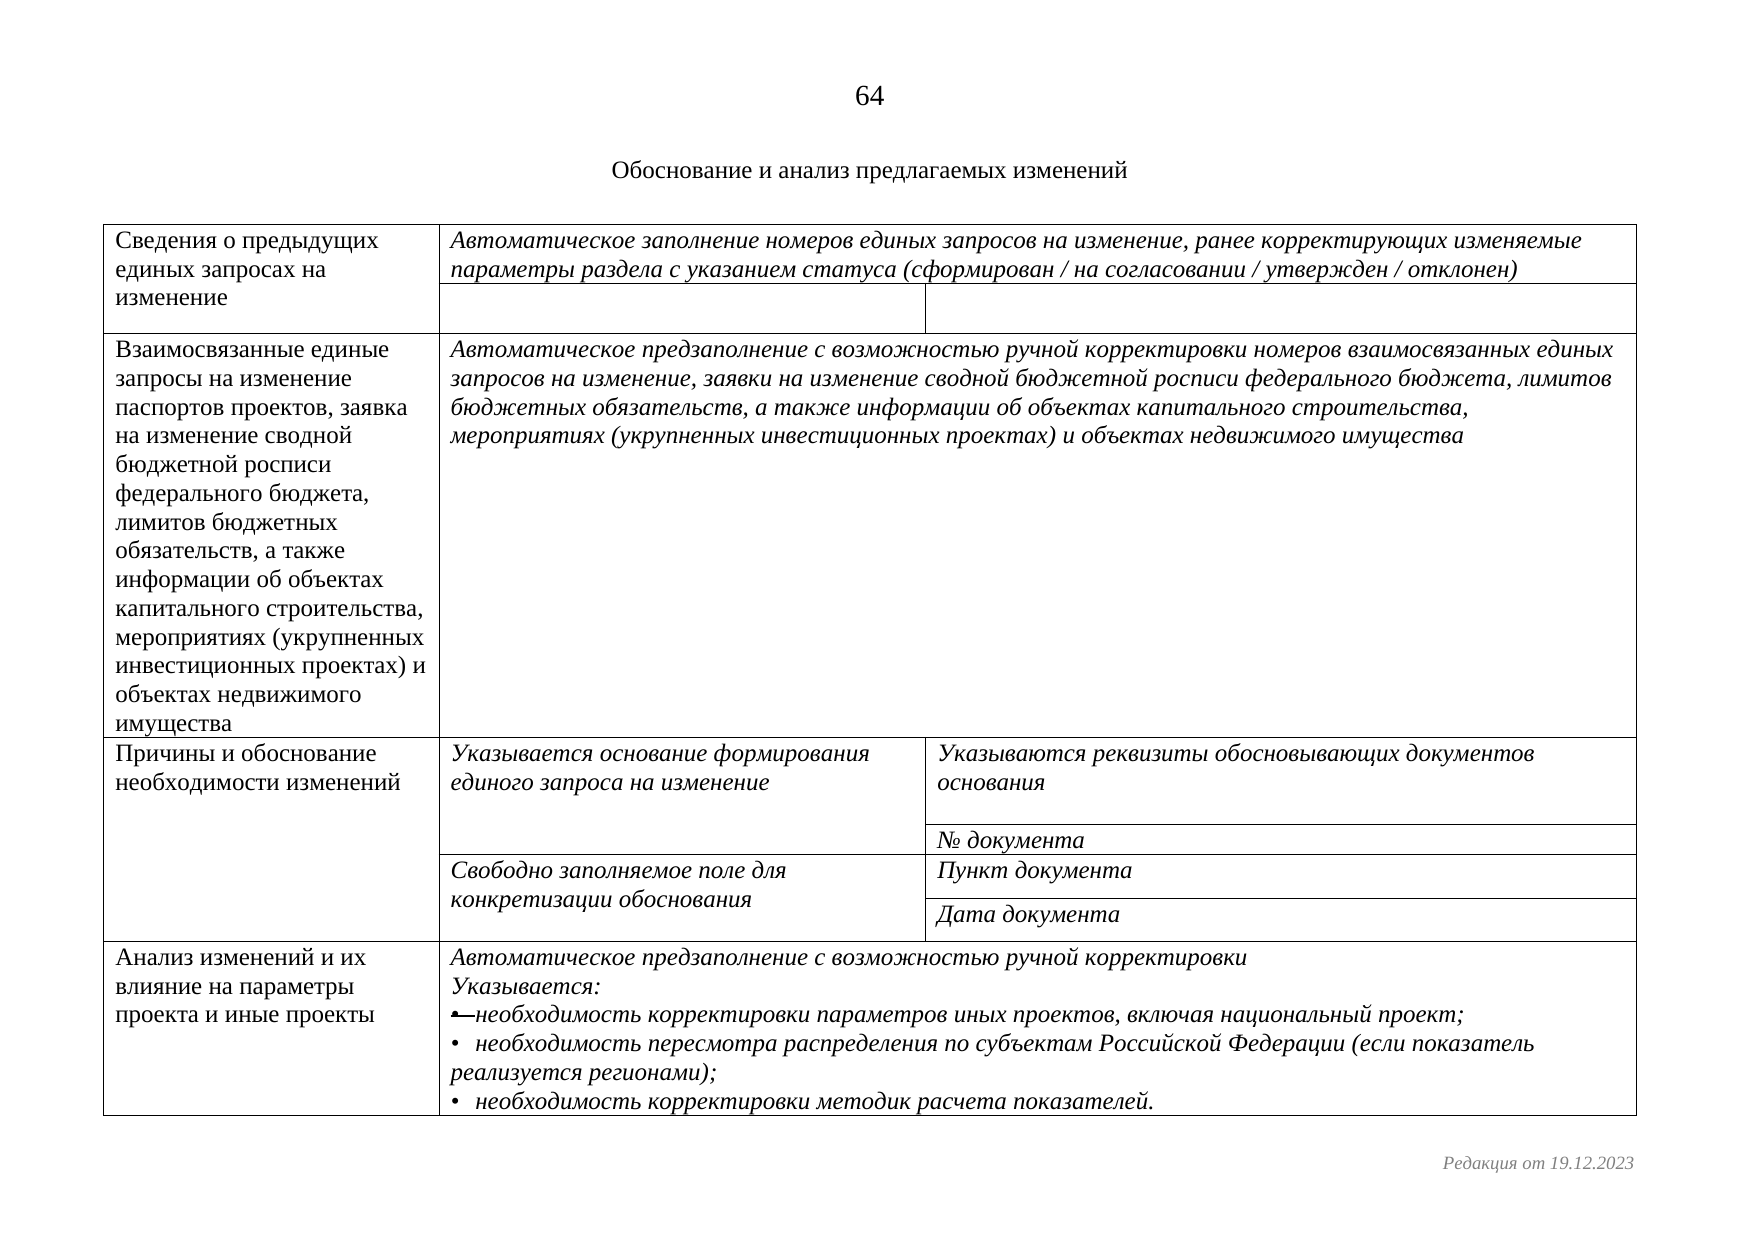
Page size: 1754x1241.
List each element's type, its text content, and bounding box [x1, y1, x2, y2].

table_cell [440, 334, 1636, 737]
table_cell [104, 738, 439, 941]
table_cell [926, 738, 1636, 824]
text Обоснование и анализ предлагаемых изменений [103, 149, 1636, 186]
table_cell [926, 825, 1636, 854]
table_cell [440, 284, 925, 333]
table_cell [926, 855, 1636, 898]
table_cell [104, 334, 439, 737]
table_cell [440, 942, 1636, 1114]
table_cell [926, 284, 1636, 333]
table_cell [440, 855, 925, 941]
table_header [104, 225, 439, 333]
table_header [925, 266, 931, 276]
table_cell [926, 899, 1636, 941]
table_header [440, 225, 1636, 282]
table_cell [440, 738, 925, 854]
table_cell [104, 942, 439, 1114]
